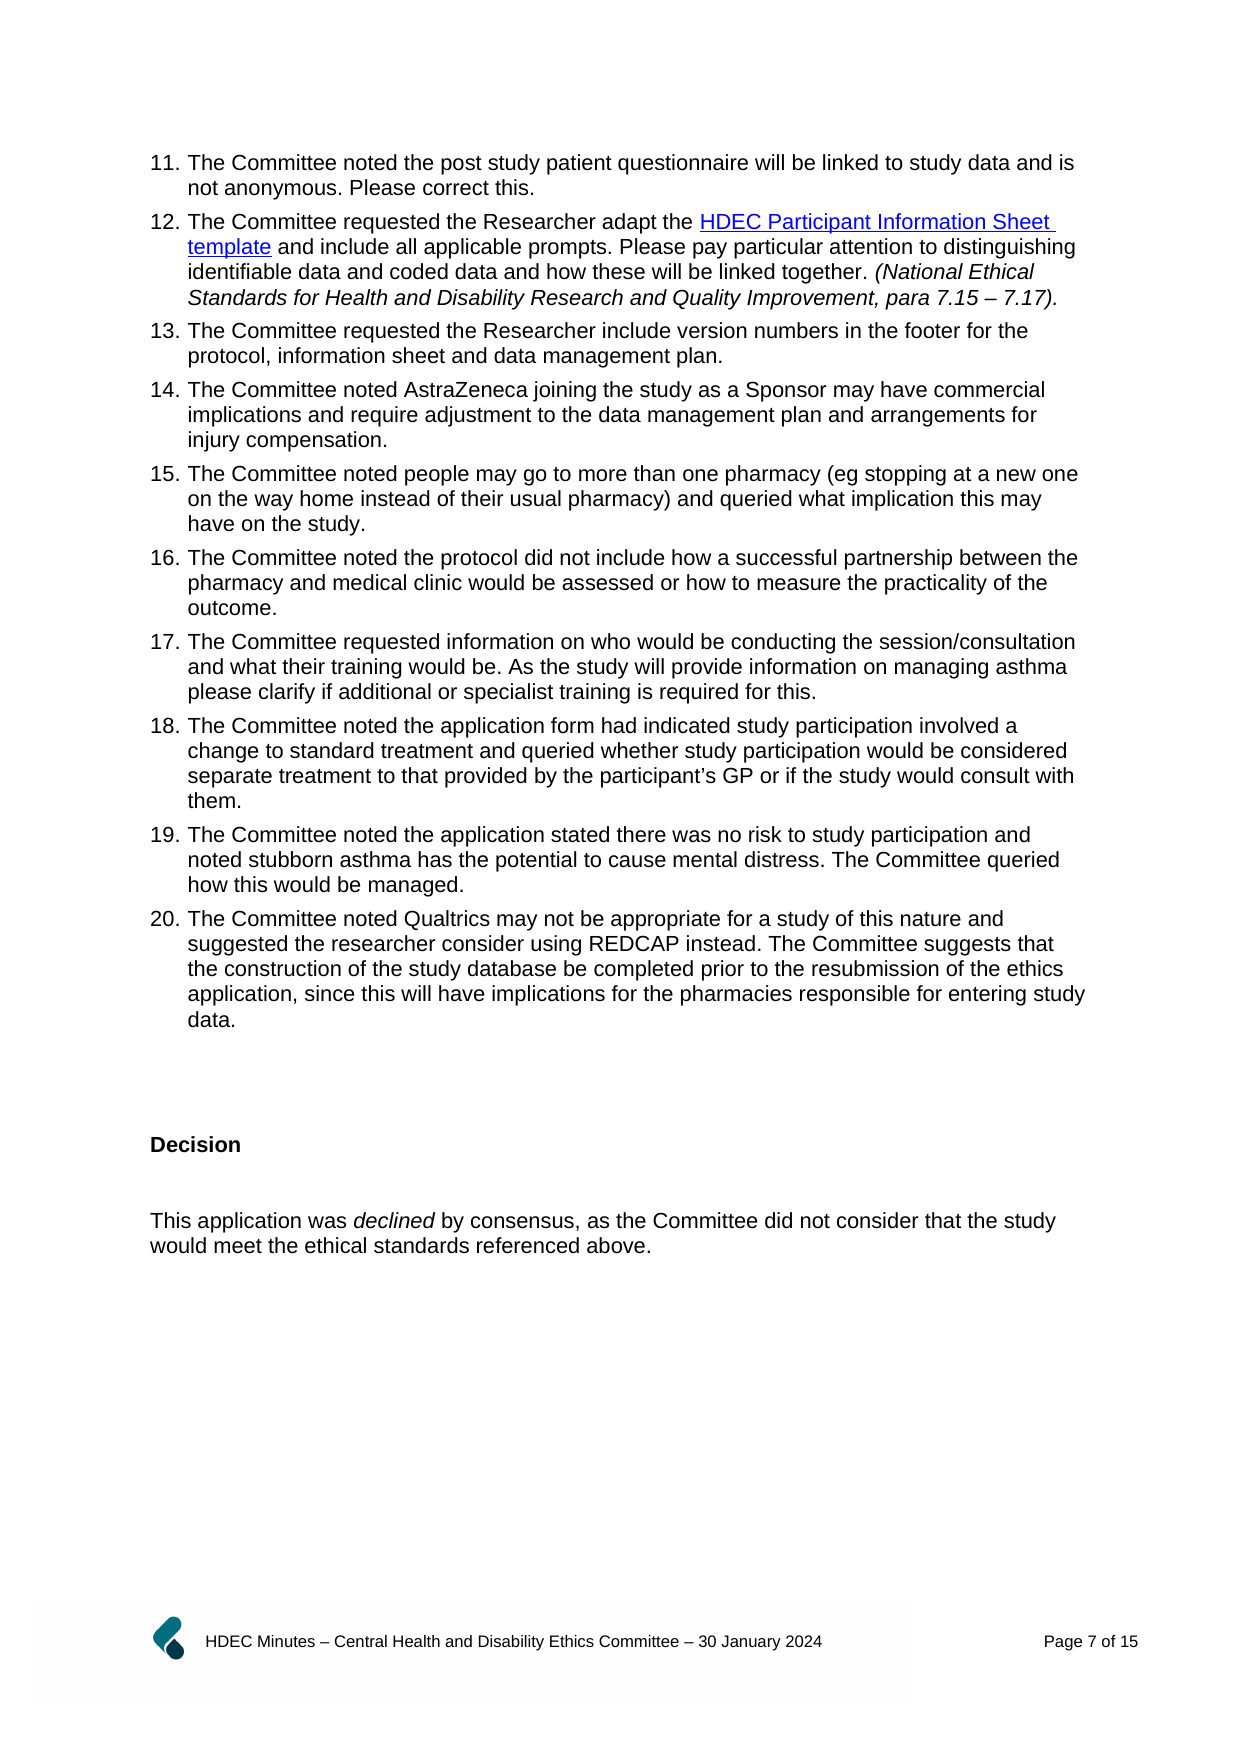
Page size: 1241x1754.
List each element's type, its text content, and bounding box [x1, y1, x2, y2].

list The Committee noted AstraZeneca joining the study as a Sponsor may have commercial implications and require adjustment to the data management plan and arrangements for injury compensation. [150, 377, 1090, 452]
list The Committee noted Qualtrics may not be appropriate for a study of this nature and suggested the researcher consider using REDCAP instead. The Committee suggests that the construction of the study database be completed prior to the resubmission of the ethics application, since this will have implications for the pharmacies responsible for entering study data. [150, 906, 1090, 1057]
list The Committee requested the Researcher adapt the HDEC Participant Information Sheet template and include all applicable prompts. Please pay particular attention to distinguishing identifiable data and coded data and how these will be linked together. (National Ethical Standards for Health and Disability Research and Quality Improvement, para 7.15 – 7.17). [150, 209, 1090, 309]
list The Committee noted the application form had indicated study participation involved a change to standard treatment and queried whether study participation would be considered separate treatment to that provided by the participant’s GP or if the study would consult with them. [150, 712, 1090, 813]
list The Committee requested information on who would be conducting the session/consultation and what their training would be. As the study will provide information on managing asthma please clarify if additional or specialist training is required for this. [150, 628, 1090, 704]
list The Committee noted the application stated there was no risk to study participation and noted stubborn asthma has the potential to cause mental distress. The Committee queried how this would be managed. [150, 822, 1090, 897]
picture [30, 1603, 915, 1702]
list The Committee noted the protocol did not include how a successful partnership between the pharmacy and medical clinic would be assessed or how to measure the practicality of the outcome. [150, 544, 1090, 620]
list The Committee requested the Researcher include version numbers in the footer for the protocol, information sheet and data management plan. [150, 318, 1090, 368]
list The Committee noted the post study patient questionnaire will be linked to study data and is not anonymous. Please correct this. [150, 150, 1090, 200]
text Decision [150, 1132, 1090, 1157]
list The Committee noted people may go to more than one pharmacy (eg stopping at a new one on the way home instead of their usual pharmacy) and queried what implication this may have on the study. [150, 461, 1090, 536]
text This application was declined by consensus, as the Committee did not consider that the study would meet the ethical standards referenced above. [150, 1208, 1090, 1258]
